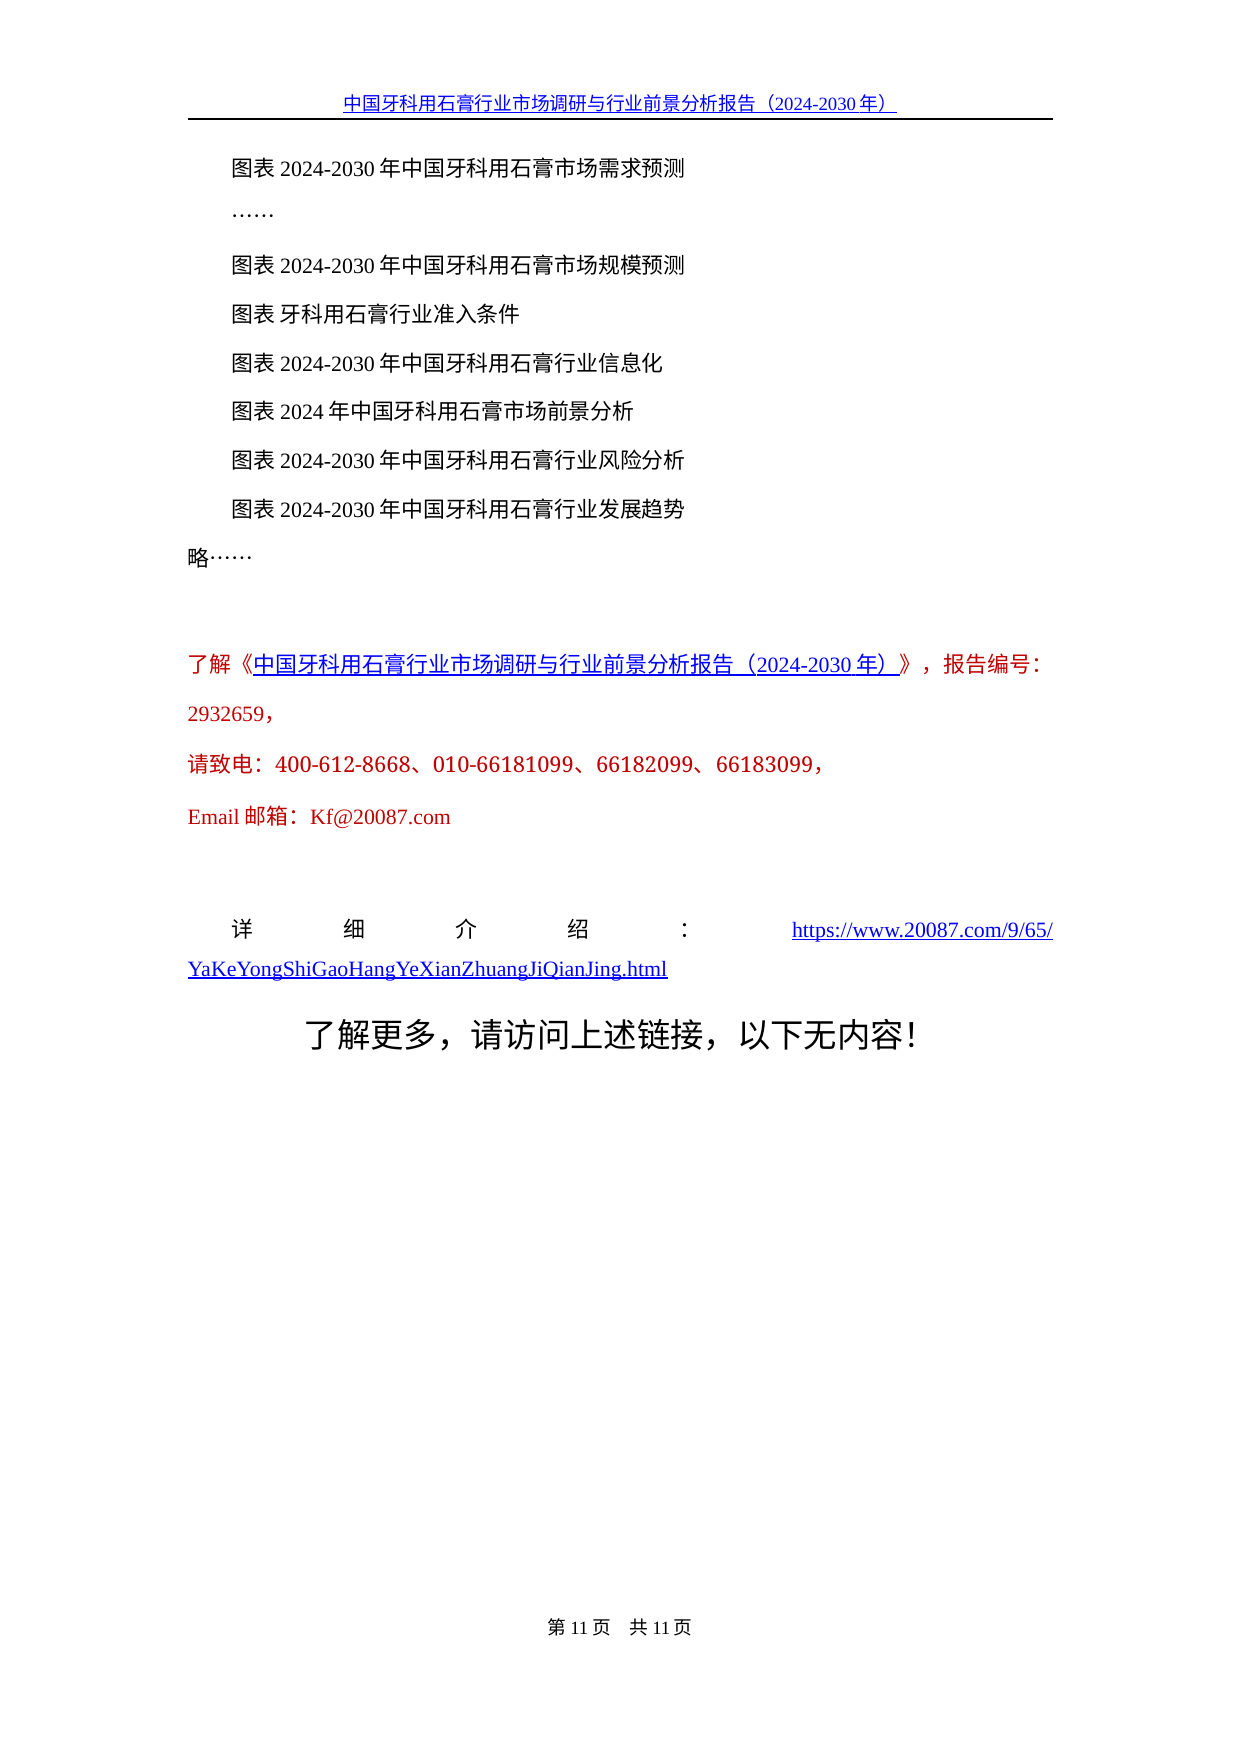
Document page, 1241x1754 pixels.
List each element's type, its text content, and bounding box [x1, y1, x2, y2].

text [187, 150, 1053, 573]
text 请致电：400-612-8668、010-66181099、66182099、66183099， [187, 747, 1053, 779]
text 了解《中国牙科用石膏行业市场调研与行业前景分析报告（2024-2030年）》，报告编号：2932659， [187, 647, 1053, 728]
text 详细介绍：https://www.20087.com/9/65/YaKeYongShiGaoHangYeXianZhuangJiQianJing.html [187, 911, 1053, 984]
text Email邮箱：Kf@20087.com [187, 798, 1053, 831]
title 了解更多，请访问上述链接，以下无内容！ [187, 1000, 1053, 1065]
